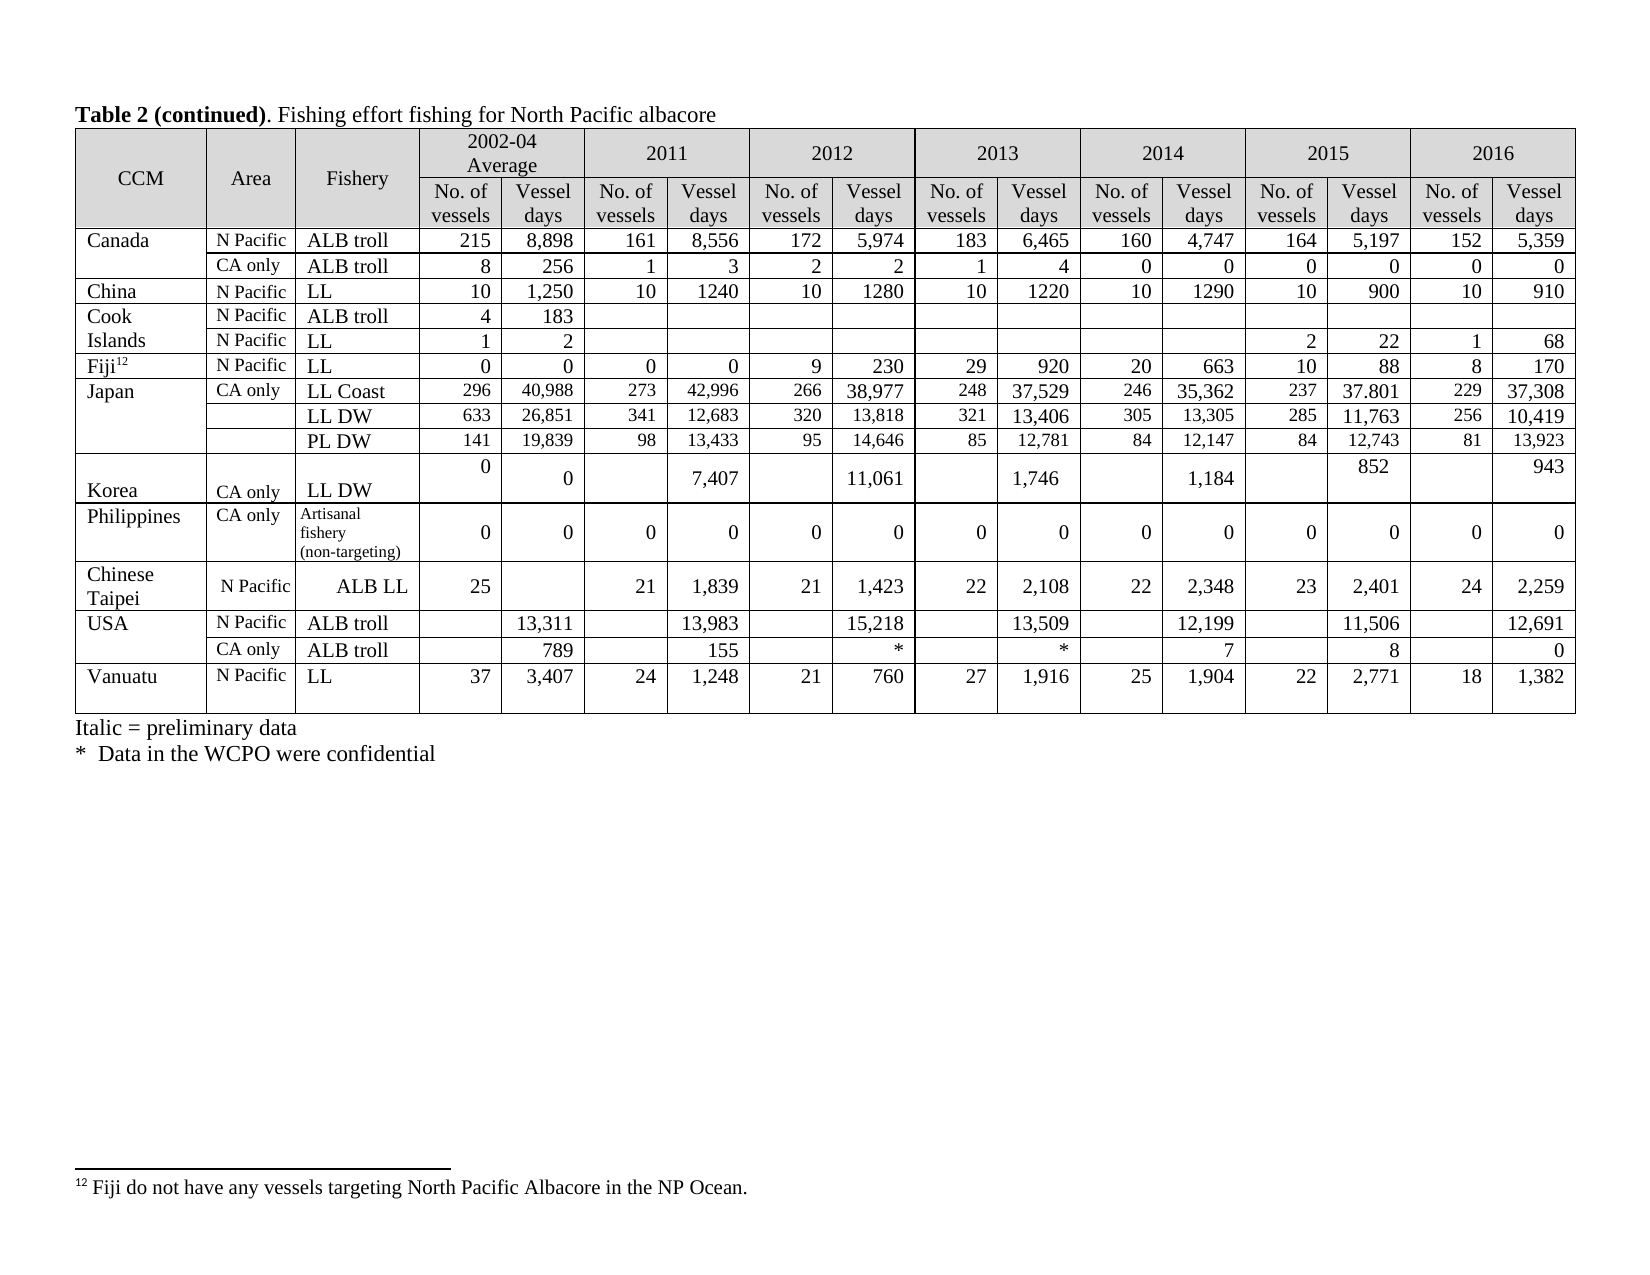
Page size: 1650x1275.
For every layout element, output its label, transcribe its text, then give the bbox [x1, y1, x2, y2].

table_cell 1240 [668, 279, 749, 303]
table_cell 0 [1493, 638, 1575, 663]
table_cell 943 [1493, 454, 1575, 502]
table_cell Vessel days [502, 178, 584, 227]
table_cell 25 [1081, 664, 1162, 712]
table_cell [916, 611, 997, 637]
table_cell N Pacific [207, 354, 295, 378]
table_cell 38,977 [833, 379, 914, 403]
table_cell 84 [1246, 429, 1327, 453]
table_cell [1081, 454, 1162, 502]
table_cell [207, 429, 295, 453]
table_cell 18 [1411, 664, 1492, 712]
table_cell 8 [1411, 354, 1492, 378]
table_cell 37,308 [1493, 379, 1575, 403]
table_cell 1 [420, 329, 501, 353]
table_cell 1 [916, 254, 997, 278]
table_cell 633 [420, 404, 501, 428]
table_cell N Pacific [207, 664, 295, 712]
table_cell 14,646 [833, 429, 914, 453]
table_cell 229 [1411, 379, 1492, 403]
table_cell 0 [502, 454, 584, 502]
table_cell 900 [1328, 279, 1410, 303]
table_cell 0 [502, 504, 584, 561]
table_cell [1411, 611, 1492, 637]
table_cell [833, 304, 914, 328]
table_cell 0 [1411, 254, 1492, 278]
table_cell 3 [668, 254, 749, 278]
table_cell No. of vessels [750, 178, 832, 227]
table_cell 10 [750, 279, 832, 303]
table_cell Vessel days [998, 178, 1080, 227]
table_cell 1220 [998, 279, 1080, 303]
table_cell [833, 329, 914, 353]
table_cell Korea [76, 454, 206, 502]
table_cell 0 [1081, 254, 1162, 278]
table_cell 10,419 [1493, 404, 1575, 428]
table_cell 0 [750, 504, 832, 561]
table_cell [916, 454, 997, 502]
table_cell 2 [1246, 329, 1327, 353]
table_cell 24 [1411, 562, 1492, 610]
table_cell 84 [1081, 429, 1162, 453]
table_cell [916, 304, 997, 328]
table_cell [1411, 304, 1492, 328]
table_cell 13,311 [502, 611, 584, 637]
table_cell 760 [833, 664, 914, 712]
table_cell 215 [420, 229, 501, 252]
table_cell LL [296, 279, 419, 303]
table_cell 2,108 [998, 562, 1080, 610]
table_cell 246 [1081, 379, 1162, 403]
table_cell 5,197 [1328, 229, 1410, 252]
table_cell 4,747 [1163, 229, 1245, 252]
table_cell 2,401 [1328, 562, 1410, 610]
table_cell 183 [502, 304, 584, 328]
table_cell LL [296, 354, 419, 378]
table_cell Vanuatu [76, 664, 206, 712]
table_cell 42,996 [668, 379, 749, 403]
table_cell 0 [1163, 504, 1245, 561]
table_cell PL DW [296, 429, 419, 453]
table_cell [750, 454, 832, 502]
table_cell 0 [998, 504, 1080, 561]
table_cell [585, 638, 667, 663]
table_cell 37.801 [1328, 379, 1410, 403]
table_cell 10 [585, 279, 667, 303]
table_cell 141 [420, 429, 501, 453]
table_cell 12,683 [668, 404, 749, 428]
table_cell LL [296, 664, 419, 712]
table_cell LL Coast [296, 379, 419, 403]
table_cell [585, 329, 667, 353]
table_cell [916, 329, 997, 353]
table_cell 24 [585, 664, 667, 712]
table_header 2015 [1246, 129, 1410, 177]
table_cell ALB LL [296, 562, 419, 610]
table_cell [207, 404, 295, 428]
table_cell ALB troll [296, 229, 419, 252]
table_cell * [998, 638, 1080, 663]
table_cell 40,988 [502, 379, 584, 403]
text Table 2 (continued). Fishing effort fishing for North Pacific albacore [75, 101, 1575, 128]
table_cell [998, 304, 1080, 328]
table_cell * [833, 638, 914, 663]
table_cell LL [296, 329, 419, 353]
table_cell 68 [1493, 329, 1575, 353]
table_cell [1081, 638, 1162, 663]
table_cell 0 [420, 454, 501, 502]
table_cell 11,763 [1328, 404, 1410, 428]
table_cell 5,359 [1493, 229, 1575, 252]
table_cell 910 [1493, 279, 1575, 303]
table_cell [1493, 304, 1575, 328]
table_cell 0 [1493, 254, 1575, 278]
table_cell 1 [585, 254, 667, 278]
table_cell [1163, 329, 1245, 353]
table_cell 27 [916, 664, 997, 712]
table_cell 161 [585, 229, 667, 252]
table_cell 13,818 [833, 404, 914, 428]
table_header 2013 [916, 129, 1080, 177]
table_cell 1,250 [502, 279, 584, 303]
table_cell 852 [1328, 454, 1410, 502]
table_cell [998, 329, 1080, 353]
table_cell Fiji [76, 354, 206, 378]
table_cell 1,184 [1163, 454, 1245, 502]
table_cell 230 [833, 354, 914, 378]
table_cell Philippines [76, 504, 206, 561]
table_cell 1,904 [1163, 664, 1245, 712]
table_cell 0 [585, 504, 667, 561]
table_cell 8 [420, 254, 501, 278]
table_cell [1246, 454, 1327, 502]
table_cell 172 [750, 229, 832, 252]
table_cell 10 [1246, 279, 1327, 303]
table_cell 37 [420, 664, 501, 712]
table_cell 22 [1328, 329, 1410, 353]
table_cell 1 [1411, 329, 1492, 353]
table_cell [750, 329, 832, 353]
table_cell 164 [1246, 229, 1327, 252]
table_cell 2 [750, 254, 832, 278]
table_header Fishery [296, 129, 419, 227]
table_cell USA [76, 611, 206, 663]
table_cell 5,974 [833, 229, 914, 252]
table_cell 29 [916, 354, 997, 378]
table_cell 6,465 [998, 229, 1080, 252]
table_cell [585, 454, 667, 502]
table_cell 22 [916, 562, 997, 610]
table_cell 2 [502, 329, 584, 353]
table_cell 183 [916, 229, 997, 252]
table_cell 98 [585, 429, 667, 453]
table_cell No. of vessels [1246, 178, 1327, 227]
table_cell Chinese Taipei [76, 562, 206, 610]
table_cell Vessel days [833, 178, 914, 227]
table_cell 237 [1246, 379, 1327, 403]
table_header 2002-04 Average [420, 129, 584, 177]
table_cell 12,147 [1163, 429, 1245, 453]
table_header Area [207, 129, 295, 227]
table_cell ALB troll [296, 638, 419, 663]
table_cell N Pacific [207, 562, 295, 610]
table_cell 0 [833, 504, 914, 561]
table_cell 8 [1328, 638, 1410, 663]
table_cell 0 [1328, 254, 1410, 278]
table_cell 12,199 [1163, 611, 1245, 637]
table_cell 1290 [1163, 279, 1245, 303]
table_cell 26,851 [502, 404, 584, 428]
table_cell CA only [207, 379, 295, 403]
table_header 2014 [1081, 129, 1245, 177]
table_cell 12,743 [1328, 429, 1410, 453]
table_cell 285 [1246, 404, 1327, 428]
table_cell China [76, 279, 206, 303]
table_cell 1,746 [998, 454, 1080, 502]
table_cell ALB troll [296, 611, 419, 637]
table_cell 0 [420, 504, 501, 561]
table_cell [1246, 304, 1327, 328]
table_cell No. of vessels [1081, 178, 1162, 227]
table_cell 12,691 [1493, 611, 1575, 637]
table_cell 4 [420, 304, 501, 328]
table_cell N Pacific [207, 229, 295, 252]
table_cell LL DW [296, 404, 419, 428]
table_cell 0 [502, 354, 584, 378]
table_cell 19,839 [502, 429, 584, 453]
table_header 2011 [585, 129, 749, 177]
table_cell 95 [750, 429, 832, 453]
table_cell 1,839 [668, 562, 749, 610]
table_cell 296 [420, 379, 501, 403]
table_cell 1,916 [998, 664, 1080, 712]
table_cell 81 [1411, 429, 1492, 453]
table_cell CA only [207, 454, 295, 502]
table_cell 37,529 [998, 379, 1080, 403]
table_cell 13,983 [668, 611, 749, 637]
table_cell 0 [585, 354, 667, 378]
table_cell 248 [916, 379, 997, 403]
table_cell [1328, 304, 1410, 328]
table_cell 23 [1246, 562, 1327, 610]
table_cell 10 [420, 279, 501, 303]
table_cell 12,781 [998, 429, 1080, 453]
table_cell 25 [420, 562, 501, 610]
table_cell 789 [502, 638, 584, 663]
table_cell [1163, 304, 1245, 328]
table_cell Vessel days [1328, 178, 1410, 227]
table_cell 9 [750, 354, 832, 378]
table_cell 321 [916, 404, 997, 428]
table_cell 155 [668, 638, 749, 663]
table_cell N Pacific [207, 611, 295, 637]
table_cell 20 [1081, 354, 1162, 378]
table_cell 10 [1246, 354, 1327, 378]
table_cell 7,407 [668, 454, 749, 502]
text * Data in the WCPO were confidential [75, 740, 1575, 766]
table_cell 2,348 [1163, 562, 1245, 610]
table_cell 15,218 [833, 611, 914, 637]
table_cell 13,406 [998, 404, 1080, 428]
table_cell Vessel days [1163, 178, 1245, 227]
table_cell CA only [207, 504, 295, 561]
table_cell [1081, 329, 1162, 353]
table_cell 11,506 [1328, 611, 1410, 637]
table_cell Vessel days [668, 178, 749, 227]
table_cell 10 [1411, 279, 1492, 303]
table_cell [1246, 611, 1327, 637]
table_cell 256 [1411, 404, 1492, 428]
table_cell 11,061 [833, 454, 914, 502]
table_cell 0 [1081, 504, 1162, 561]
table_cell 0 [420, 354, 501, 378]
table_cell 1,382 [1493, 664, 1575, 712]
table_cell 0 [1246, 254, 1327, 278]
table_cell 21 [585, 562, 667, 610]
table_cell 0 [668, 504, 749, 561]
table_cell 13,923 [1493, 429, 1575, 453]
table_cell 341 [585, 404, 667, 428]
table_cell [750, 611, 832, 637]
table_header CCM [76, 129, 206, 227]
table_cell 0 [916, 504, 997, 561]
table_cell 1,248 [668, 664, 749, 712]
table_cell [1411, 638, 1492, 663]
table_cell Cook Islands [76, 304, 206, 353]
table_cell [668, 304, 749, 328]
table_cell 4 [998, 254, 1080, 278]
table_cell No. of vessels [1411, 178, 1492, 227]
table_cell 85 [916, 429, 997, 453]
table_cell 0 [1493, 504, 1575, 561]
table_cell 1280 [833, 279, 914, 303]
table_cell ALB troll [296, 304, 419, 328]
table_cell CA only [207, 638, 295, 663]
table_header 2012 [750, 129, 914, 177]
table_cell 22 [1081, 562, 1162, 610]
table_cell [420, 611, 501, 637]
table_cell 0 [668, 354, 749, 378]
table_cell Japan [76, 379, 206, 453]
table_cell 22 [1246, 664, 1327, 712]
table_cell [420, 638, 501, 663]
table_cell 7 [1163, 638, 1245, 663]
table_cell LL DW [296, 454, 419, 502]
table_cell 35,362 [1163, 379, 1245, 403]
table_cell Artisanal fishery (non-targeting) [296, 504, 419, 561]
table_cell 21 [750, 562, 832, 610]
table_cell 160 [1081, 229, 1162, 252]
table_cell 663 [1163, 354, 1245, 378]
table_cell [1411, 454, 1492, 502]
table_cell 0 [1246, 504, 1327, 561]
table_cell [750, 304, 832, 328]
table_cell 305 [1081, 404, 1162, 428]
table_cell 2,259 [1493, 562, 1575, 610]
table_cell 2 [833, 254, 914, 278]
table_cell 88 [1328, 354, 1410, 378]
table_cell No. of vessels [916, 178, 997, 227]
table_cell 3,407 [502, 664, 584, 712]
text Italic = preliminary data [75, 714, 1575, 740]
table_cell [1081, 304, 1162, 328]
table_cell Canada [76, 229, 206, 278]
table_cell 13,433 [668, 429, 749, 453]
table_cell 13,509 [998, 611, 1080, 637]
table_cell No. of vessels [585, 178, 667, 227]
table_cell 0 [1163, 254, 1245, 278]
table_cell 170 [1493, 354, 1575, 378]
table_header 2016 [1411, 129, 1575, 177]
table_cell 320 [750, 404, 832, 428]
table_cell Vessel days [1493, 178, 1575, 227]
table_cell 8,898 [502, 229, 584, 252]
table_cell 0 [1411, 504, 1492, 561]
table_cell 920 [998, 354, 1080, 378]
table_cell ALB troll [296, 254, 419, 278]
table_cell 10 [1081, 279, 1162, 303]
table_cell [916, 638, 997, 663]
table_cell [750, 638, 832, 663]
table_cell N Pacific [207, 279, 295, 303]
table_cell CA only [207, 254, 295, 278]
table_cell N Pacific [207, 329, 295, 353]
table_cell No. of vessels [420, 178, 501, 227]
table_cell [1246, 638, 1327, 663]
table_cell 256 [502, 254, 584, 278]
table_cell 13,305 [1163, 404, 1245, 428]
table_cell [585, 304, 667, 328]
table_cell [502, 562, 584, 610]
table_cell N Pacific [207, 304, 295, 328]
table_cell 273 [585, 379, 667, 403]
table_cell [585, 611, 667, 637]
table_cell 266 [750, 379, 832, 403]
table_cell 10 [916, 279, 997, 303]
table_cell 2,771 [1328, 664, 1410, 712]
table_cell 8,556 [668, 229, 749, 252]
table_cell [668, 329, 749, 353]
table_cell 21 [750, 664, 832, 712]
table_cell 0 [1328, 504, 1410, 561]
table_cell 1,423 [833, 562, 914, 610]
table_cell [1081, 611, 1162, 637]
table_cell 152 [1411, 229, 1492, 252]
